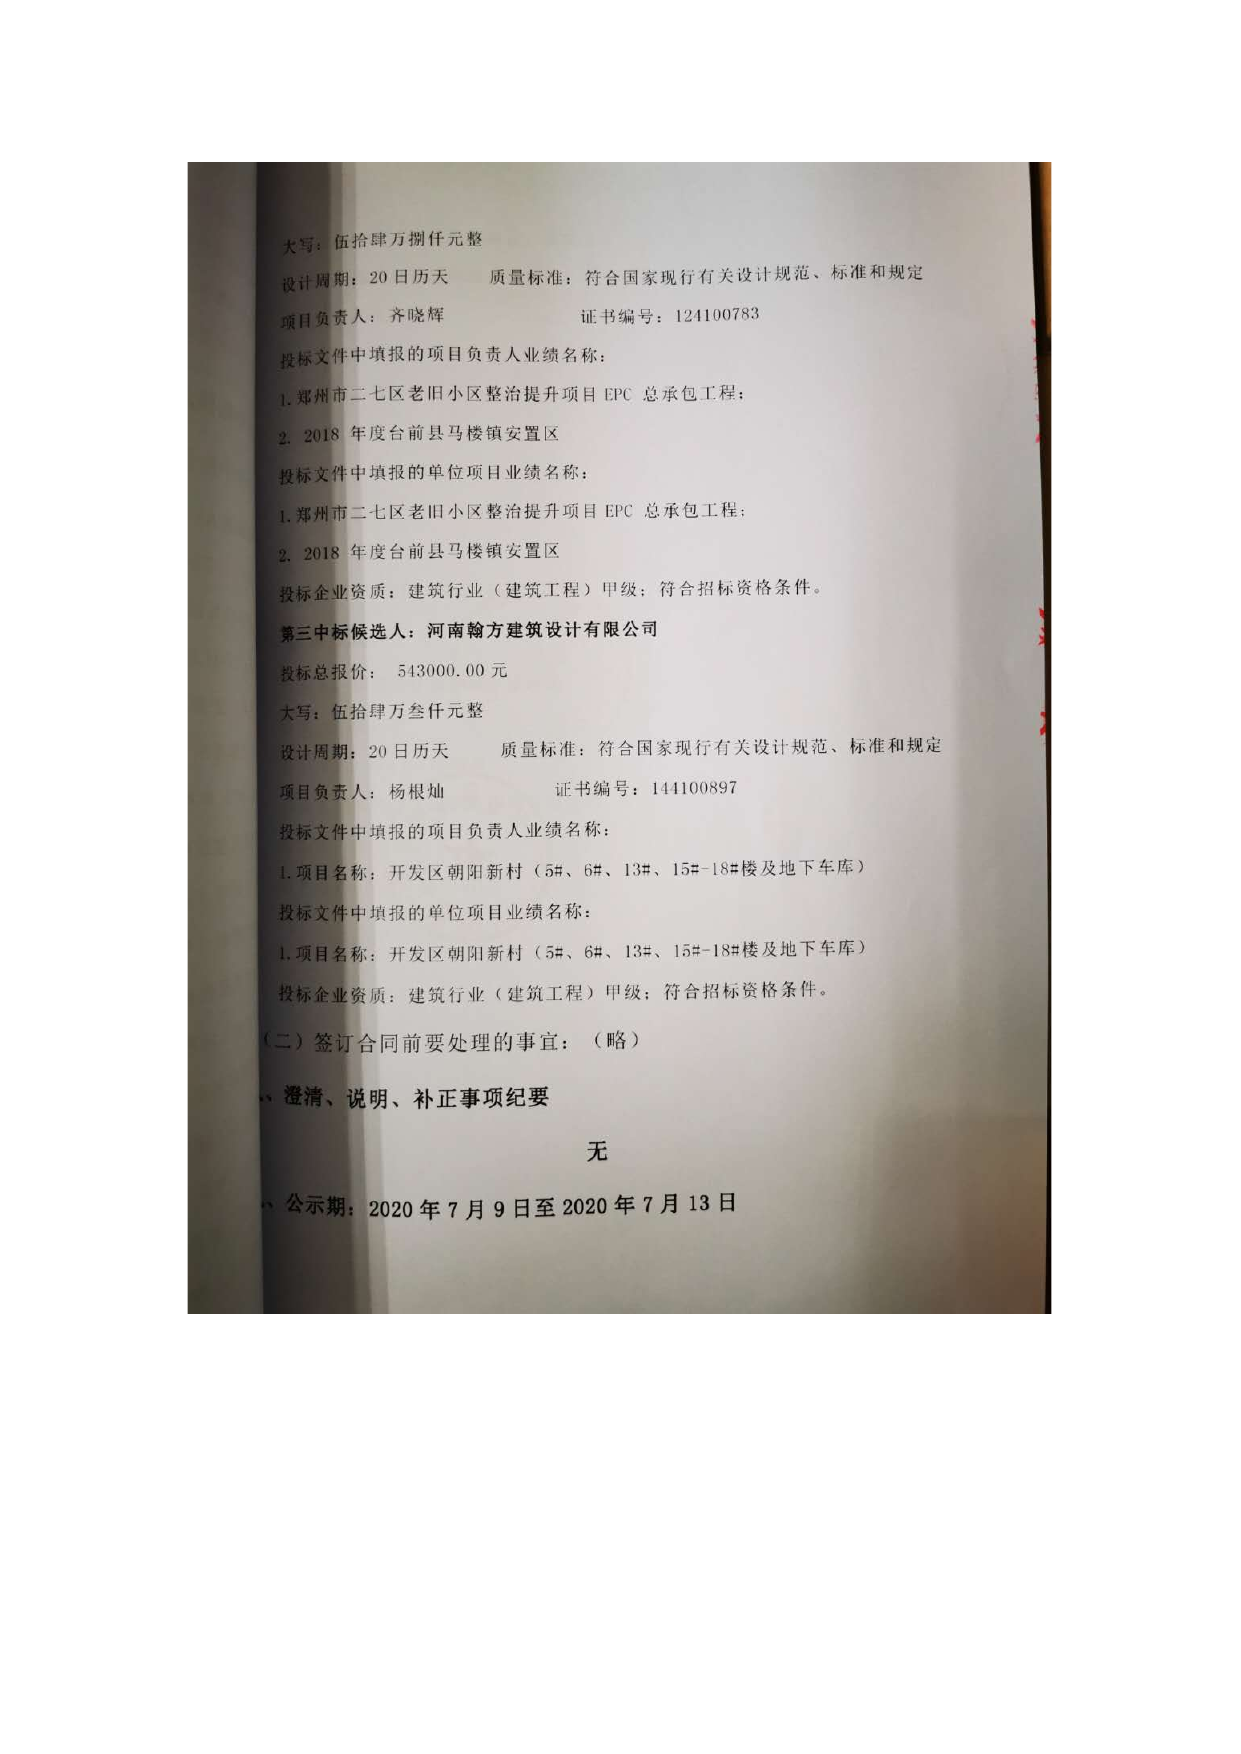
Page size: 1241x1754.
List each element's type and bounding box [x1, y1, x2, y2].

picture [187, 162, 1052, 1314]
